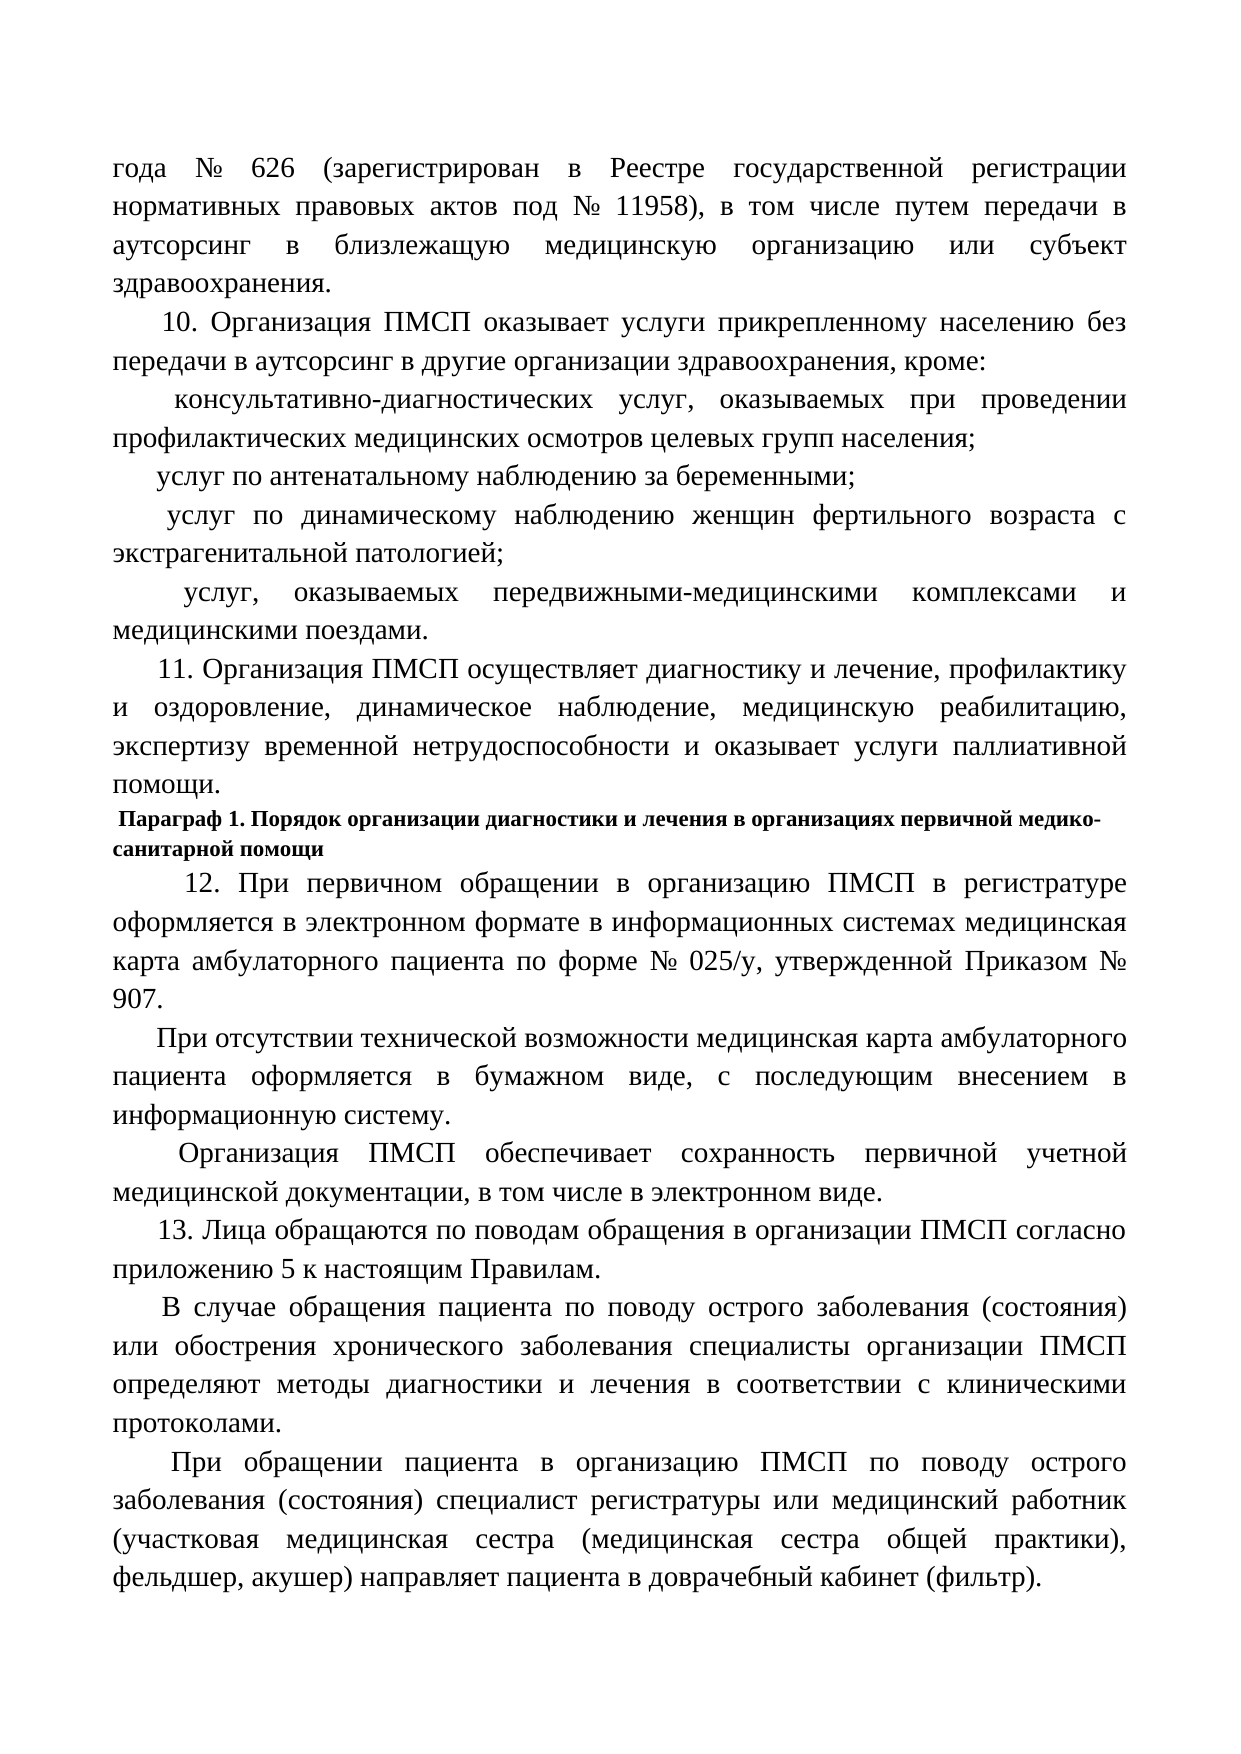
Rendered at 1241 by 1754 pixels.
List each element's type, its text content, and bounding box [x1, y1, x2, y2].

text услуг, оказываемых передвижными-медицинскими комплексами и медицинскими поездами. [112, 574, 1128, 646]
text При обращении пациента в организацию ПМСП по поводу острого заболевания (состояния) специалист регистратуры или медицинский работник (участковая медицинская сестра (медицинская сестра общей практики), фельдшер, акушер) направляет пациента в доврачебный кабинет (фильтр). [112, 1444, 1128, 1593]
text При отсутствии технической возможности медицинская карта амбулаторного пациента оформляется в бумажном виде, с последующим внесением в информационную систему. [112, 1020, 1128, 1130]
text Организация ПМСП обеспечивает сохранность первичной учетной медицинской документации, в том числе в электронном виде. [112, 1135, 1128, 1207]
text 10. Организация ПМСП оказывает услуги прикрепленному населению без передачи в аутсорсинг в другие организации здравоохранения, кроме: [112, 304, 1128, 376]
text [112, 150, 1128, 299]
text Параграф 1. Порядок организации диагностики и лечения в организациях первичной медико-санитарной помощи [112, 805, 1128, 862]
text 11. Организация ПМСП осуществляет диагностику и лечение, профилактику и оздоровление, динамическое наблюдение, медицинскую реабилитацию, экспертизу временной нетрудоспособности и оказывает услуги паллиативной помощи. [112, 651, 1128, 800]
text 13. Лица обращаются по поводам обращения в организации ПМСП согласно приложению 5 к настоящим Правилам. [112, 1212, 1128, 1284]
text услуг по антенатальному наблюдению за беременными; [112, 458, 1128, 492]
text консультативно-диагностических услуг, оказываемых при проведении профилактических медицинских осмотров целевых групп населения; [112, 381, 1128, 453]
text услуг по динамическому наблюдению женщин фертильного возраста с экстрагенитальной патологией; [112, 497, 1128, 569]
text В случае обращения пациента по поводу острого заболевания (состояния) или обострения хронического заболевания специалисты организации ПМСП определяют методы диагностики и лечения в соответствии с клиническими протоколами. [112, 1289, 1128, 1439]
text 12. При первичном обращении в организацию ПМСП в регистратуре оформляется в электронном формате в информационных системах медицинская карта амбулаторного пациента по форме № 025/у, утвержденной Приказом № 907. [112, 866, 1128, 1015]
